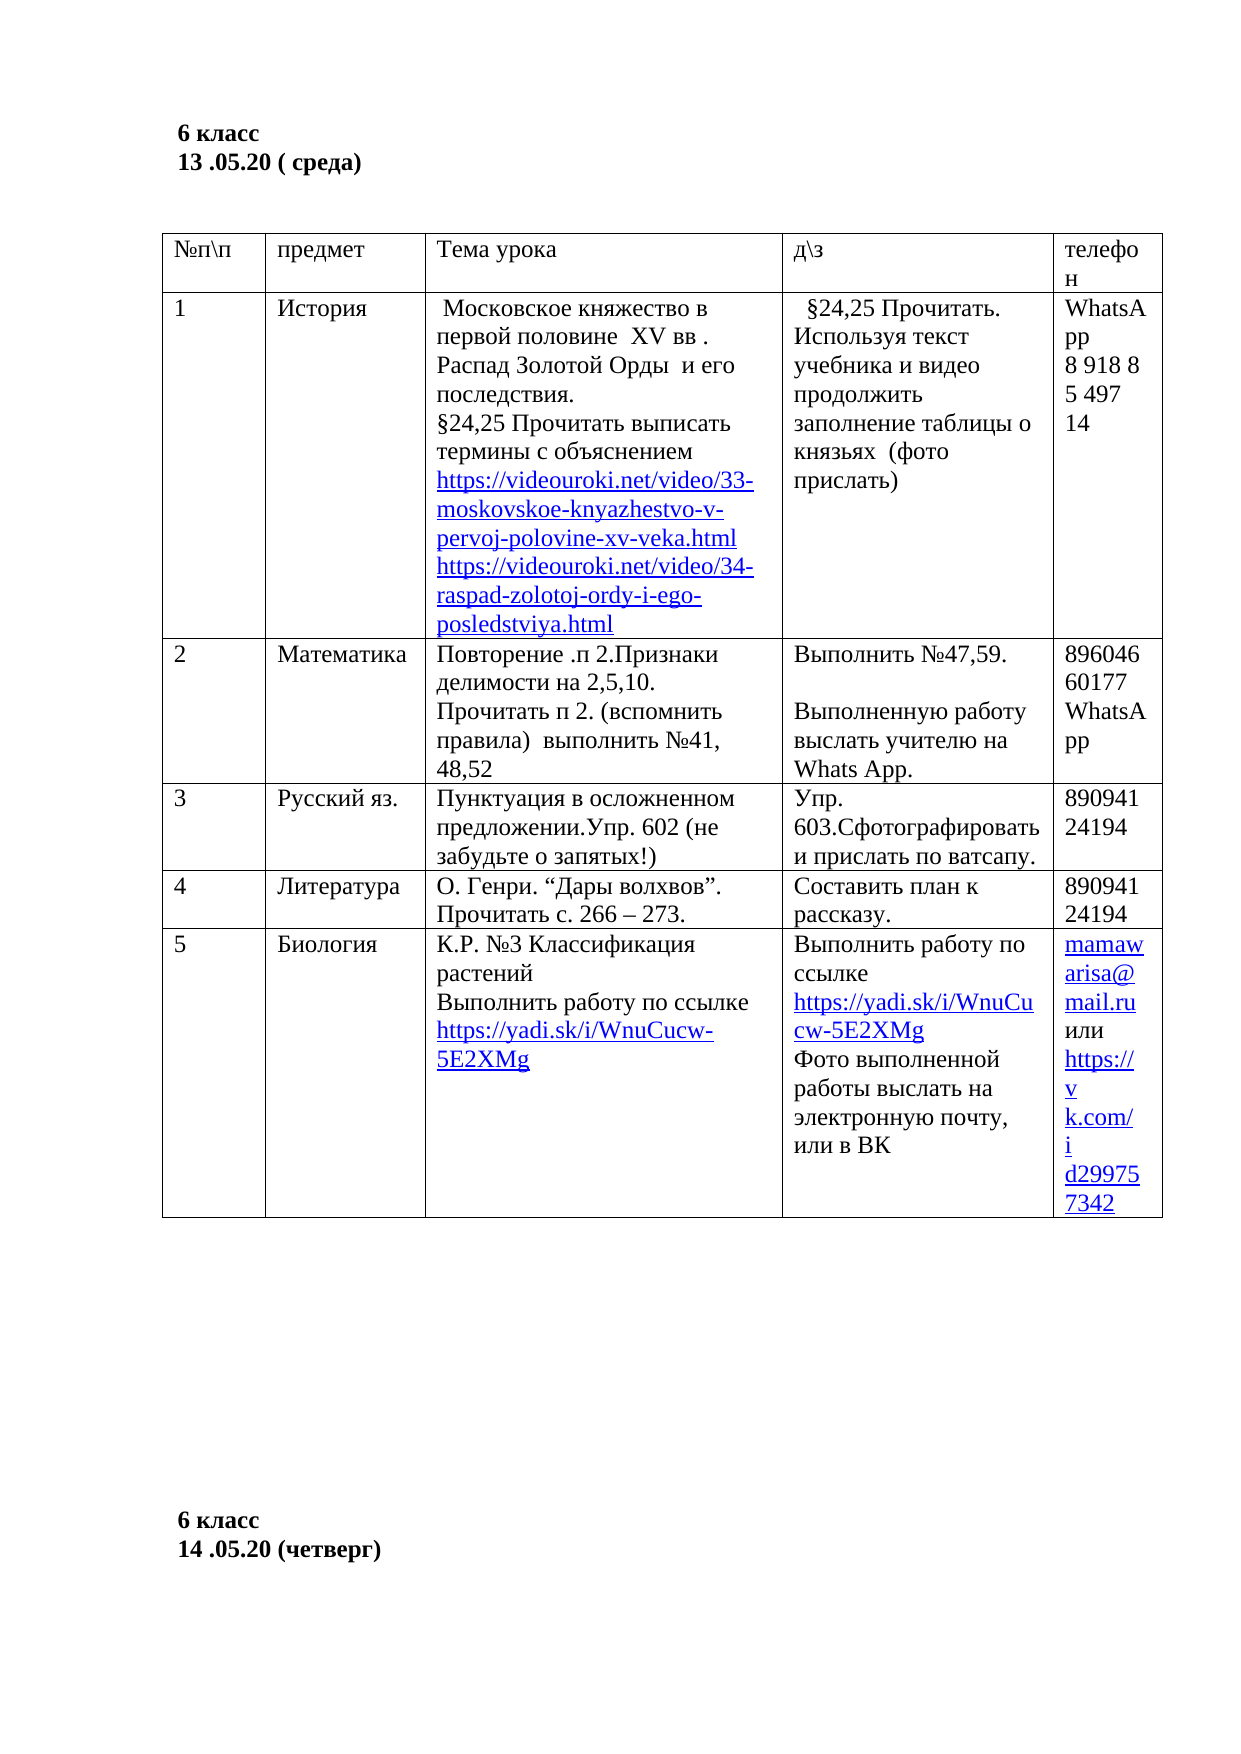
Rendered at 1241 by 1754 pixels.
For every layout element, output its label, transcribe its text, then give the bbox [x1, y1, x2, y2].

table_cell 89094124194 [1054, 784, 1162, 870]
table_cell Выполнить №47,59. Выполненную работу выслать учителю на Whats App. [783, 639, 1053, 782]
table_cell Математика [266, 639, 425, 782]
table_header №п\п [163, 234, 265, 292]
table_cell 1 [163, 293, 265, 638]
table_cell 2 [163, 639, 265, 782]
table_header Тема урока [426, 234, 782, 292]
text 13 .05.20 ( среда) [177, 147, 1152, 176]
table_cell Упр. 603.Сфотографировать и прислать по ватсапу. [783, 784, 1053, 870]
table_header телефон [1054, 234, 1162, 292]
table_cell 3 [163, 784, 265, 870]
table_cell О. Генри. “Дары волхвов”. Прочитать с. 266 – 273. [426, 871, 782, 928]
table_cell 89094124194 [1054, 871, 1162, 928]
table_cell Московское княжество в первой половине XV вв . Распад Золотой Орды и его последствия. §24,25 Прочитать выписать термины с объяснением https://videouroki.net/video/33-moskovskoe-knyazhestvo-v-pervoj-polovine-xv-veka.html https://videouroki.net/video/34-raspad-zolotoj-ordy-i-ego-posledstviya.html [426, 293, 782, 638]
table_cell 89604660177 WhatsApp [1054, 639, 1162, 782]
table_cell §24,25 Прочитать. Используя текст учебника и видео продолжить заполнение таблицы о князьях (фото прислать) [783, 293, 1053, 638]
table_cell Русский яз. [266, 784, 425, 870]
text 6 класс [177, 118, 1152, 147]
table_cell Выполнить работу по ссылке https://yadi.sk/i/WnuCucw-5E2XMg Фото выполненной работы выслать на электронную почту, или в ВК [783, 929, 1053, 1217]
table_cell WhatsApp 8 918 85 497 14 [1054, 293, 1162, 638]
table_cell Повторение .п 2.Признаки делимости на 2,5,10. Прочитать п 2. (вспомнить правила) выполнить №41, 48,52 [426, 639, 782, 782]
table_cell К.Р. №3 Классификация растений Выполнить работу по ссылке https://yadi.sk/i/WnuCucw-5E2XMg [426, 929, 782, 1217]
text 14 .05.20 (четверг) [177, 1534, 1152, 1563]
table_cell Биология [266, 929, 425, 1217]
table_cell Литература [266, 871, 425, 928]
table_cell 5 [163, 929, 265, 1217]
text 6 класс [177, 1505, 1152, 1534]
table_cell История [266, 293, 425, 638]
table_header предмет [266, 234, 425, 292]
table_cell Пунктуация в осложненном предложении.Упр. 602 (не забудьте о запятых!) [426, 784, 782, 870]
table_cell Составить план к рассказу. [783, 871, 1053, 928]
table_cell 4 [163, 871, 265, 928]
table_header д\з [783, 234, 1053, 292]
table_cell mamawarisa@mail.ru или https://vk.com/id299757342 [1054, 929, 1162, 1217]
